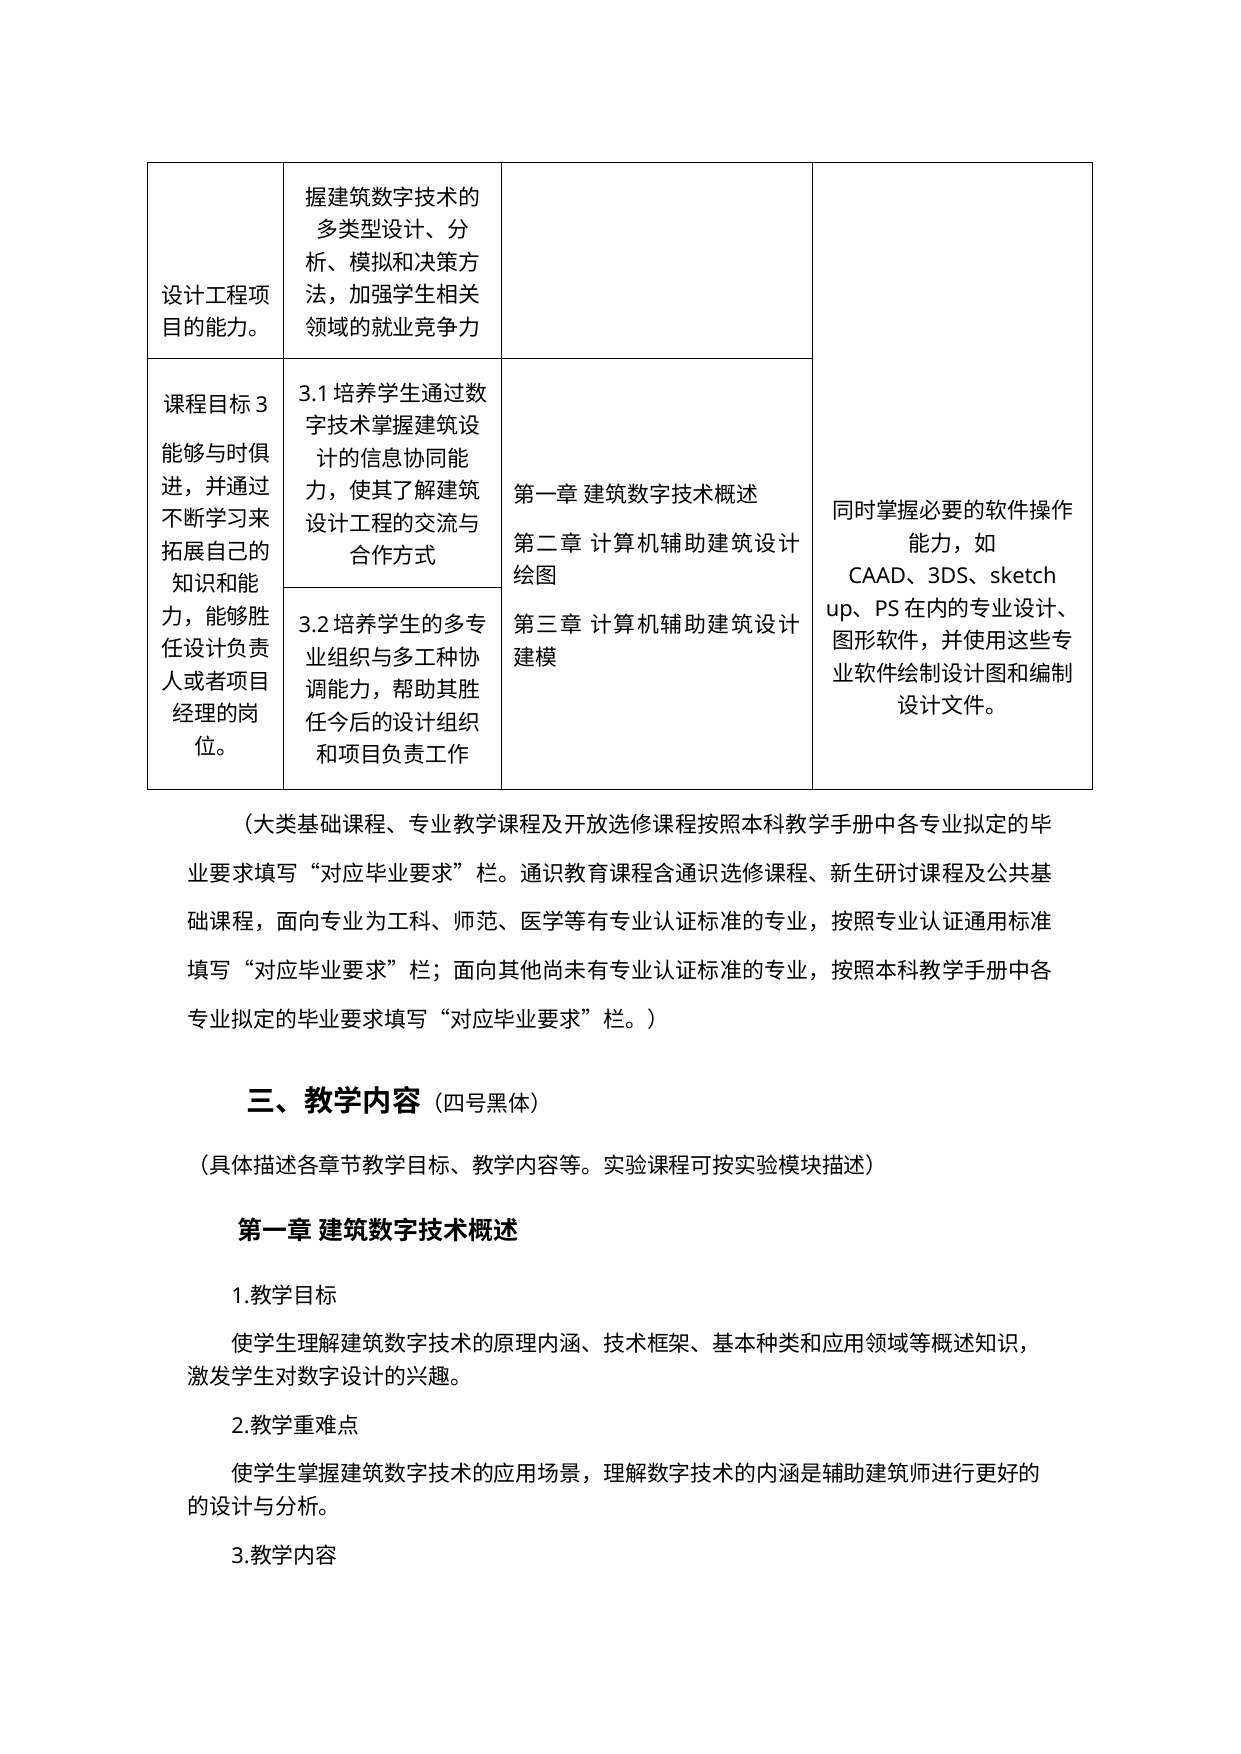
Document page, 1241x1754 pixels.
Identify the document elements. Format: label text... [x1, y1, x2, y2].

table_cell 3.1培养学生通过数字技术掌握建筑设计的信息协同能力，使其了解建筑设计工程的交流与合作方式 [284, 359, 501, 587]
text （具体描述各章节教学目标、教学内容等。实验课程可按实验模块描述） [187, 1147, 1053, 1180]
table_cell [502, 359, 812, 789]
text 1.教学目标 [187, 1277, 1053, 1310]
text 使学生理解建筑数字技术的原理内涵、技术框架、基本种类和应用领域等概述知识，激发学生对数字设计的兴趣。 [187, 1326, 1053, 1391]
text 三、教学内容（四号黑体） [187, 1066, 1053, 1131]
text 使学生掌握建筑数字技术的应用场景，理解数字技术的内涵是辅助建筑师进行更好的的设计与分析。 [187, 1456, 1053, 1521]
text （大类基础课程、专业教学课程及开放选修课程按照本科教学手册中各专业拟定的毕业要求填写“对应毕业要求”栏。通识教育课程含通识选修课程、新生研讨课程及公共基础课程，面向专业为工科、师范、医学等有专业认证标准的专业，按照专业认证通用标准填写“对应毕业要求”栏；面向其他尚未有专业认证标准的专业，按照本科教学手册中各专业拟定的毕业要求填写“对应毕业要求”栏。） [187, 806, 1053, 1034]
text 第一章 建筑数字技术概述 [187, 1196, 1053, 1261]
text 3.教学内容 [187, 1537, 1053, 1570]
table_cell 3.2培养学生的多专业组织与多工种协调能力，帮助其胜任今后的设计组织和项目负责工作 [284, 588, 501, 789]
table_cell 课程目标3 能够与时俱进，并通过不断学习来拓展自己的知识和能力，能够胜任设计负责人或者项目经理的岗位。 [148, 359, 283, 789]
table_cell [284, 163, 501, 358]
text 2.教学重难点 [187, 1407, 1053, 1440]
